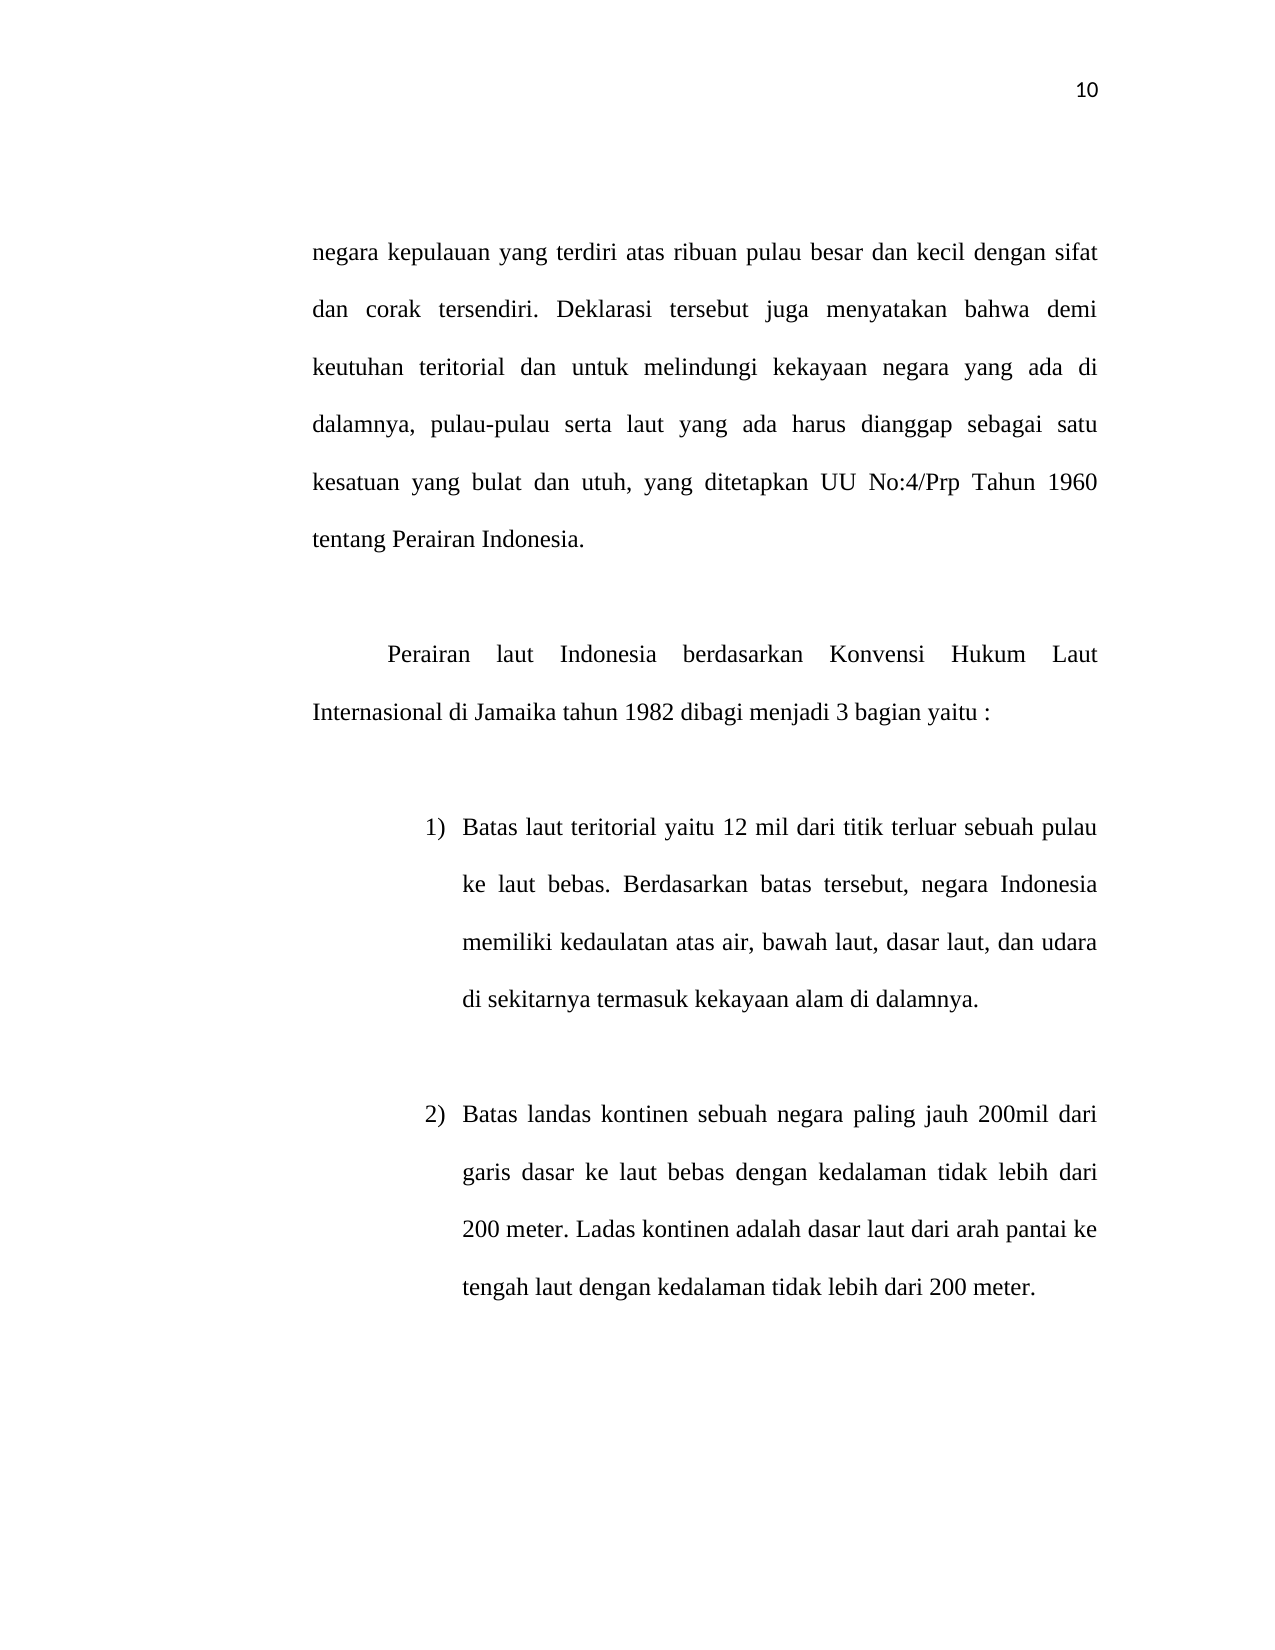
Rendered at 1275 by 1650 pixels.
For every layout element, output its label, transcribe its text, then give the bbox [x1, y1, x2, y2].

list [312, 237, 1098, 553]
list Batas laut teritorial yaitu 12 mil dari titik terluar sebuah pulau ke laut bebas. Berdasarkan batas tersebut, negara Indonesia memiliki kedaulatan atas air, bawah laut, dasar laut, dan udara di sekitarnya termasuk kekayaan alam di dalamnya. [424, 812, 1098, 1013]
list Perairan laut Indonesia berdasarkan Konvensi Hukum Laut Internasional di Jamaika tahun 1982 dibagi menjadi 3 bagian yaitu : [312, 639, 1098, 726]
list Batas landas kontinen sebuah negara paling jauh 200mil dari garis dasar ke laut bebas dengan kedalaman tidak lebih dari 200 meter. Ladas kontinen adalah dasar laut dari arah pantai ke tengah laut dengan kedalaman tidak lebih dari 200 meter. [424, 1099, 1098, 1301]
